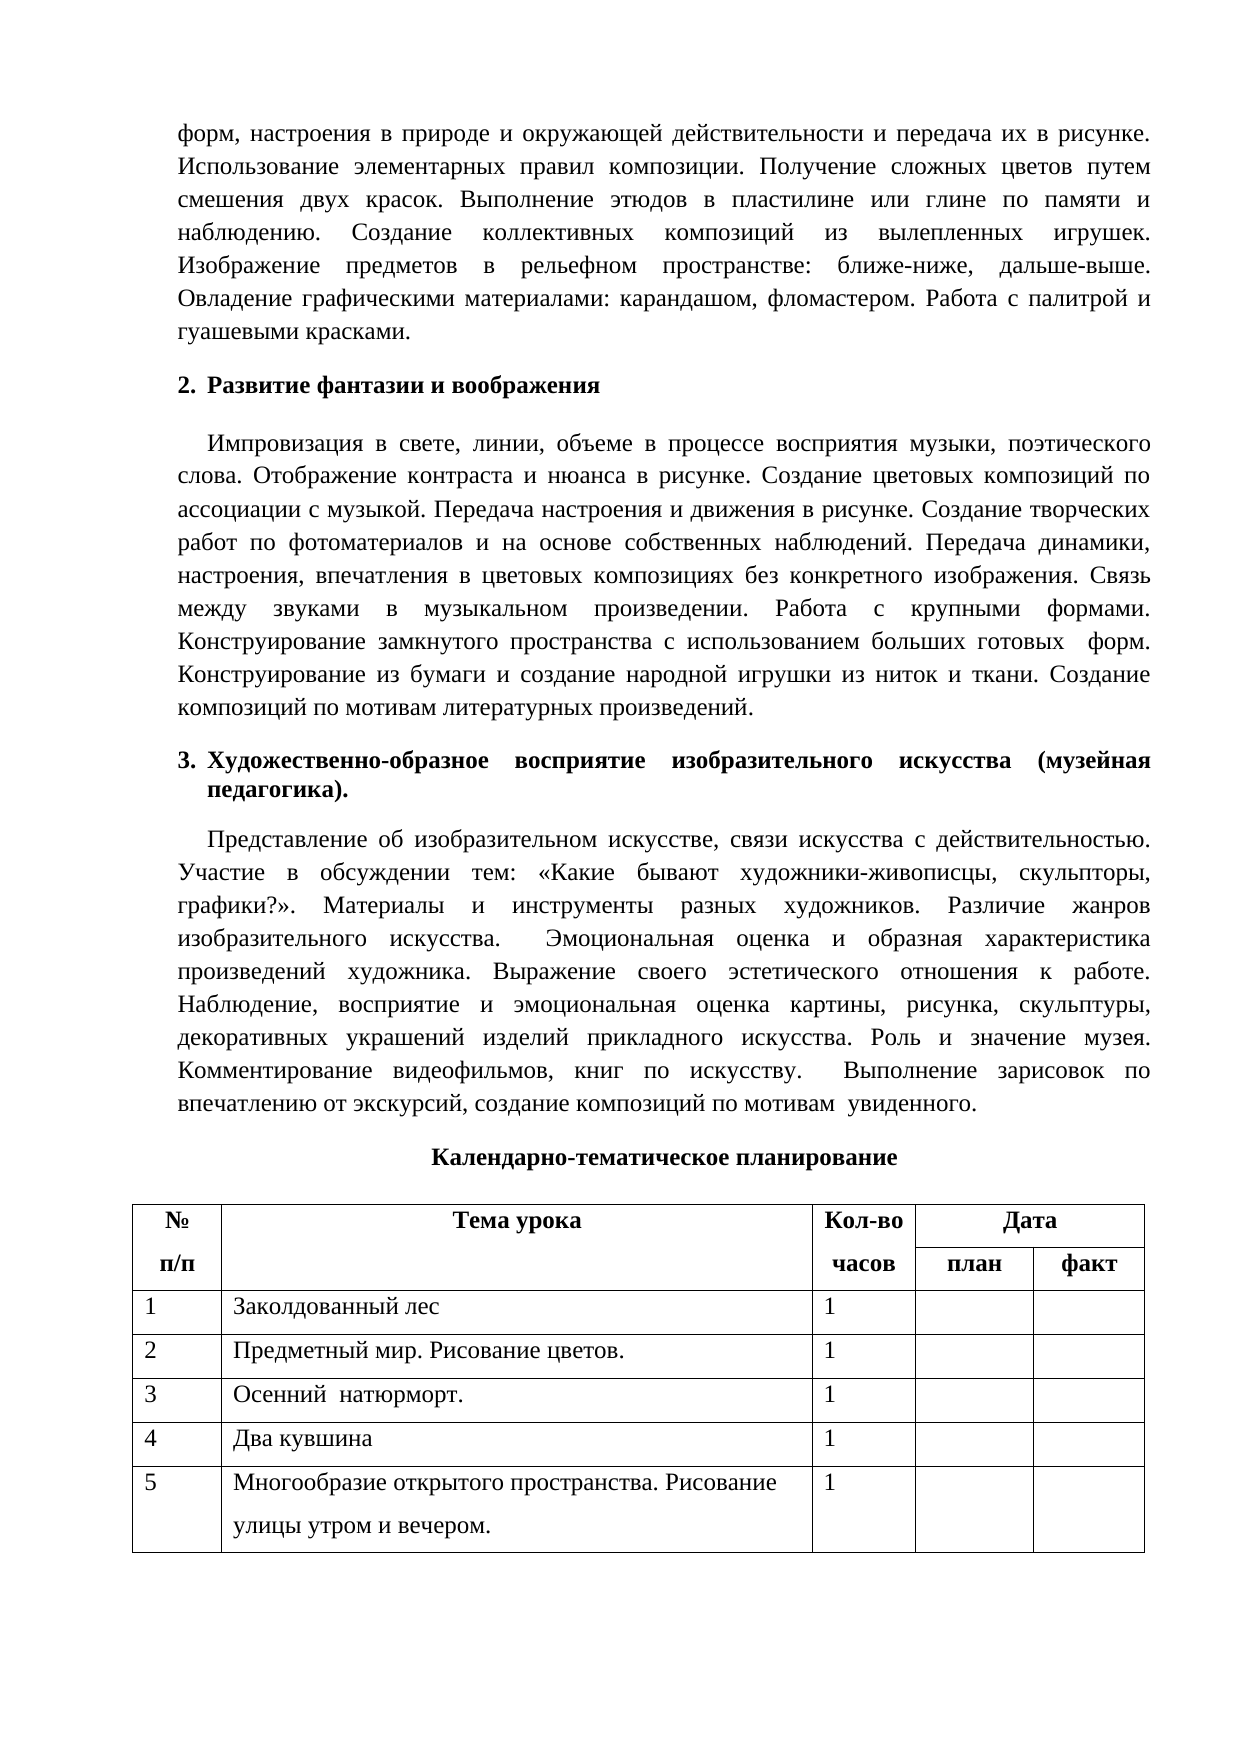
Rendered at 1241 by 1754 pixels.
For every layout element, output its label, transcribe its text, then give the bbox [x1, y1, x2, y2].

table_cell [1034, 1423, 1144, 1466]
table_cell Осенний натюрморт. [222, 1379, 812, 1422]
table_header Кол-во часов [813, 1205, 915, 1290]
table_cell 2 [133, 1335, 221, 1378]
table_cell [916, 1423, 1033, 1466]
table_cell 5 [133, 1467, 221, 1552]
table_cell Два кувшина [222, 1423, 812, 1466]
table_cell 1 [813, 1291, 915, 1334]
table_cell 1 [813, 1379, 915, 1422]
table_cell Многообразие открытого пространства. Рисование улицы утром и вечером. [222, 1467, 812, 1552]
table_cell 1 [813, 1423, 915, 1466]
table_cell факт [1034, 1248, 1144, 1290]
table_cell [916, 1467, 1033, 1552]
text Календарно-тематическое планирование [177, 1142, 1152, 1171]
list Развитие фантазии и воображения [177, 370, 1152, 399]
list Художественно-образное восприятие изобразительного искусства (музейная педагогика). [177, 746, 1152, 803]
table_cell 4 [133, 1423, 221, 1466]
text форм, настроения в природе и окружающей действительности и передача их в рисунке. Использование элементарных правил композиции. Получение сложных цветов путем смешения двух красок. Выполнение этюдов в пластилине или глине по памяти и наблюдению. Создание коллективных композиций из вылепленных игрушек. Изображение предметов в рельефном пространстве: ближе-ниже, дальше-выше. Овладение графическими материалами: карандашом, фломастером. Работа с палитрой и гуашевыми красками. [177, 118, 1152, 345]
table_cell Заколдованный лес [222, 1291, 812, 1334]
table_header Тема урока [222, 1205, 812, 1290]
table_cell [916, 1379, 1033, 1422]
table_cell [1034, 1379, 1144, 1422]
table_header Дата [916, 1205, 1144, 1247]
table_cell 1 [133, 1291, 221, 1334]
table_cell 1 [813, 1335, 915, 1378]
table_cell [916, 1291, 1033, 1334]
text Представление об изобразительном искусстве, связи искусства с действительностью. Участие в обсуждении тем: «Какие бывают художники-живописцы, скульпторы, графики?». Материалы и инструменты разных художников. Различие жанров изобразительного искусства. Эмоциональная оценка и образная характеристика произведений художника. Выражение своего эстетического отношения к работе. Наблюдение, восприятие и эмоциональная оценка картины, рисунка, скульптуры, декоративных украшений изделий прикладного искусства. Роль и значение музея. Комментирование видеофильмов, книг по искусству. Выполнение зарисовок по впечатлению от экскурсий, создание композиций по мотивам увиденного. [177, 824, 1152, 1117]
table_cell 3 [133, 1379, 221, 1422]
text Импровизация в свете, линии, объеме в процессе восприятия музыки, поэтического слова. Отображение контраста и нюанса в рисунке. Создание цветовых композиций по ассоциации с музыкой. Передача настроения и движения в рисунке. Создание творческих работ по фотоматериалов и на основе собственных наблюдений. Передача динамики, настроения, впечатления в цветовых композициях без конкретного изображения. Связь между звуками в музыкальном произведении. Работа с крупными формами. Конструирование замкнутого пространства с использованием больших готовых форм. Конструирование из бумаги и создание народной игрушки из ниток и ткани. Создание композиций по мотивам литературных произведений. [177, 428, 1152, 721]
table_cell [916, 1335, 1033, 1378]
table_cell [1034, 1467, 1144, 1552]
table_cell план [916, 1248, 1033, 1290]
table_cell Предметный мир. Рисование цветов. [222, 1335, 812, 1378]
table_cell [1034, 1335, 1144, 1378]
table_header № п/п [133, 1205, 221, 1290]
table_cell 1 [813, 1467, 915, 1552]
table_cell [1034, 1291, 1144, 1334]
